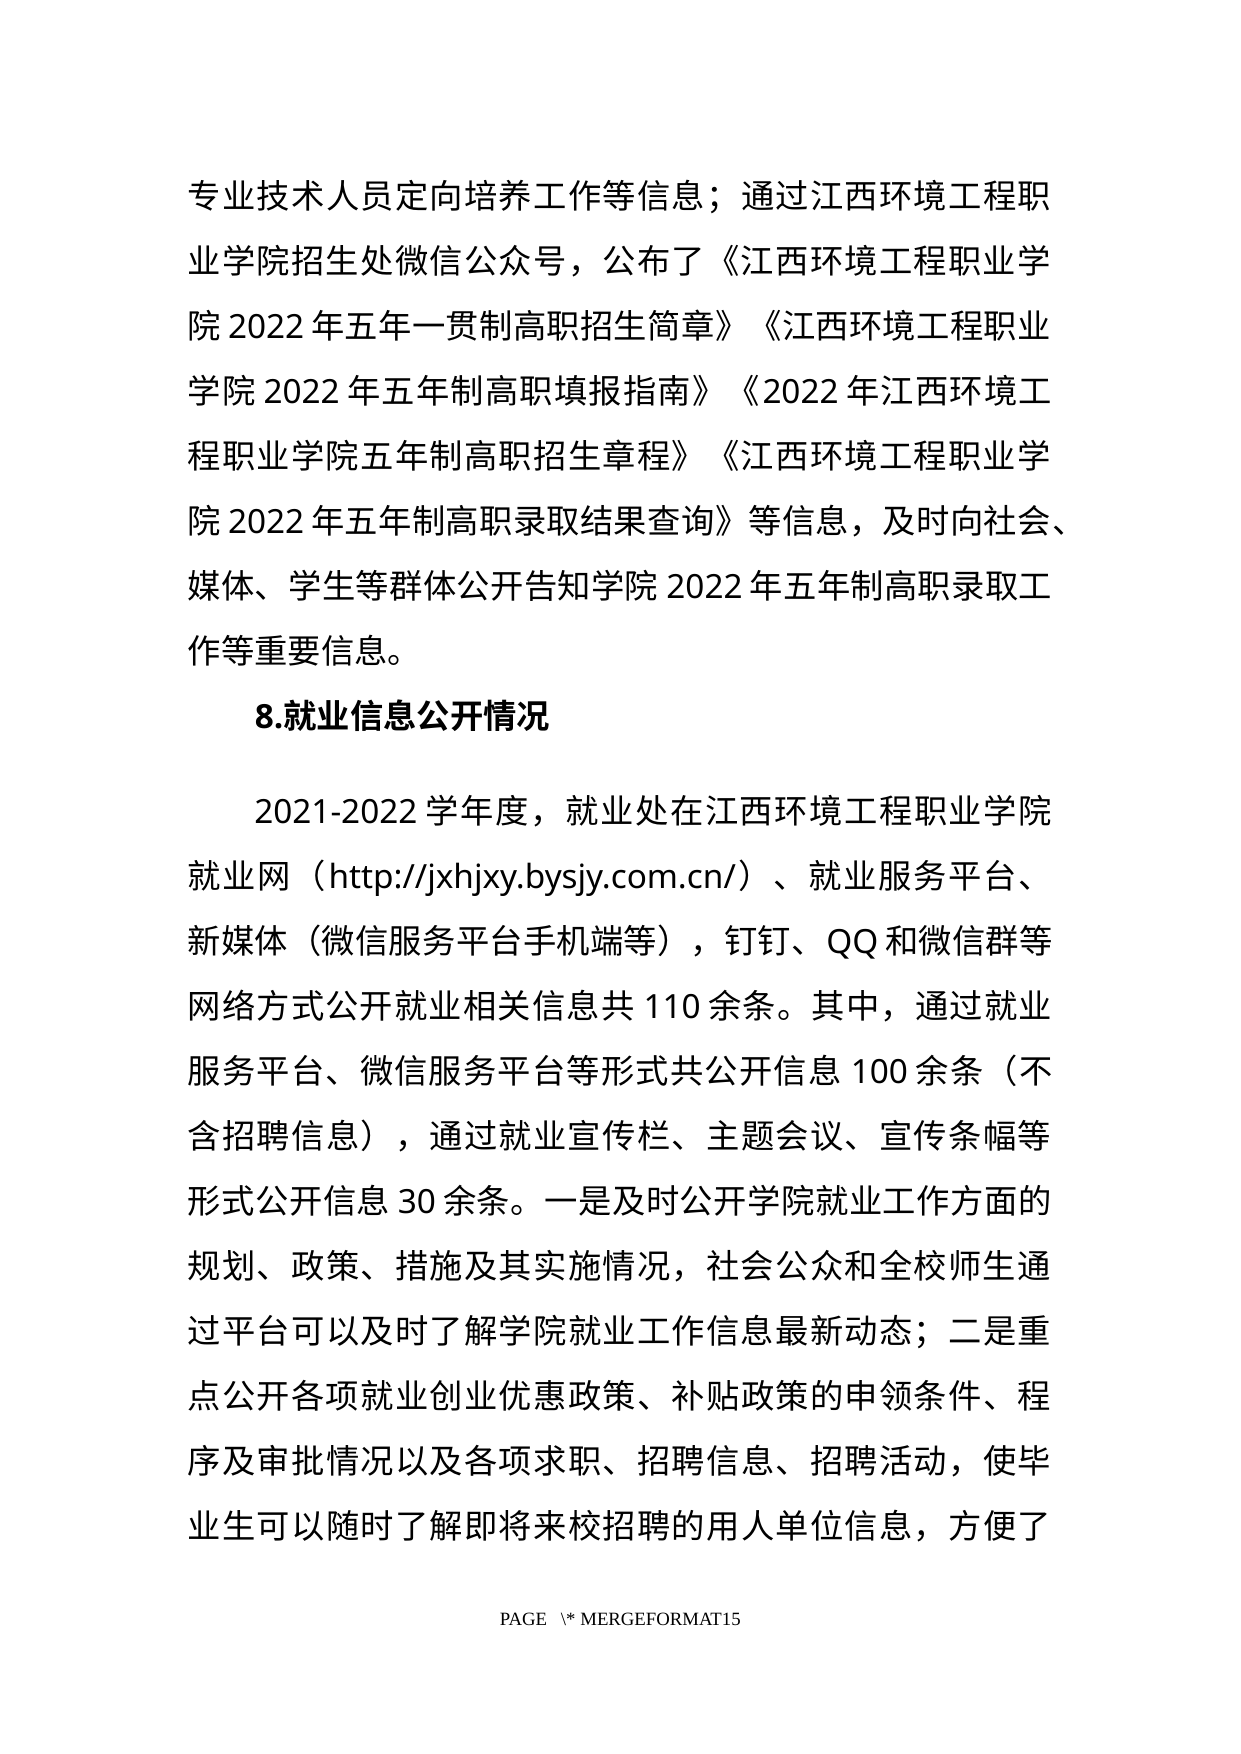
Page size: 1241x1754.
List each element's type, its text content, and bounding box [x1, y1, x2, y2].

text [187, 162, 1053, 682]
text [187, 776, 1053, 1556]
text 8.就业信息公开情况 [187, 682, 1053, 747]
